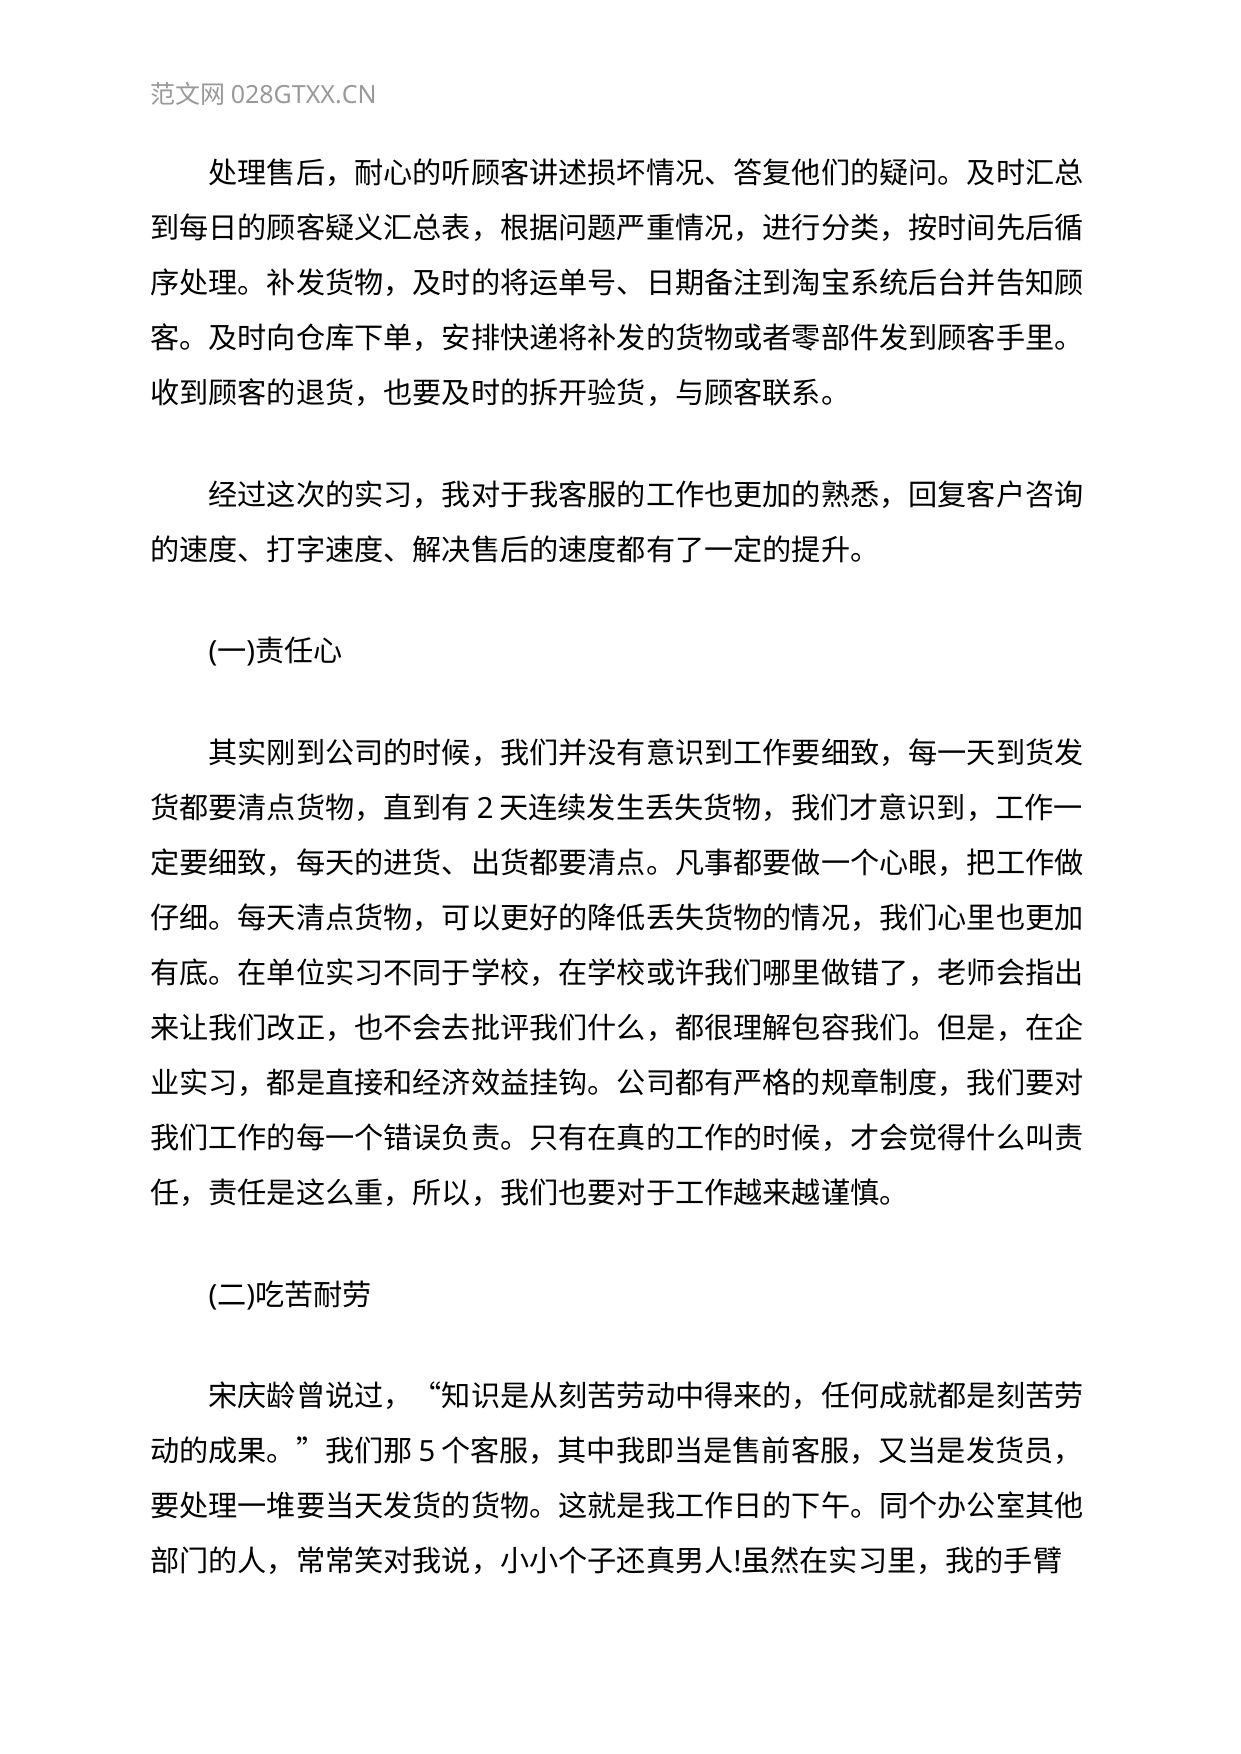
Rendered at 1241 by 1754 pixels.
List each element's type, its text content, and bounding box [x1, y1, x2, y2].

text (二)吃苦耐劳 [150, 1271, 1090, 1313]
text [150, 1373, 1090, 1580]
text 处理售后，耐心的听顾客讲述损坏情况、答复他们的疑问。及时汇总到每日的顾客疑义汇总表，根据问题严重情况，进行分类，按时间先后循序处理。补发货物，及时的将运单号、日期备注到淘宝系统后台并告知顾客。及时向仓库下单，安排快递将补发的货物或者零部件发到顾客手里。收到顾客的退货，也要及时的拆开验货，与顾客联系。 [150, 150, 1090, 412]
text (一)责任心 [150, 628, 1090, 670]
text 经过这次的实习，我对于我客服的工作也更加的熟悉，回复客户咨询的速度、打字速度、解决售后的速度都有了一定的提升。 [150, 471, 1090, 568]
text 其实刚到公司的时候，我们并没有意识到工作要细致，每一天到货发货都要清点货物，直到有2天连续发生丢失货物，我们才意识到，工作一定要细致，每天的进货、出货都要清点。凡事都要做一个心眼，把工作做仔细。每天清点货物，可以更好的降低丢失货物的情况，我们心里也更加有底。在单位实习不同于学校，在学校或许我们哪里做错了，老师会指出来让我们改正，也不会去批评我们什么，都很理解包容我们。但是，在企业实习，都是直接和经济效益挂钩。公司都有严格的规章制度，我们要对我们工作的每一个错误负责。只有在真的工作的时候，才会觉得什么叫责任，责任是这么重，所以，我们也要对于工作越来越谨慎。 [150, 730, 1090, 1212]
